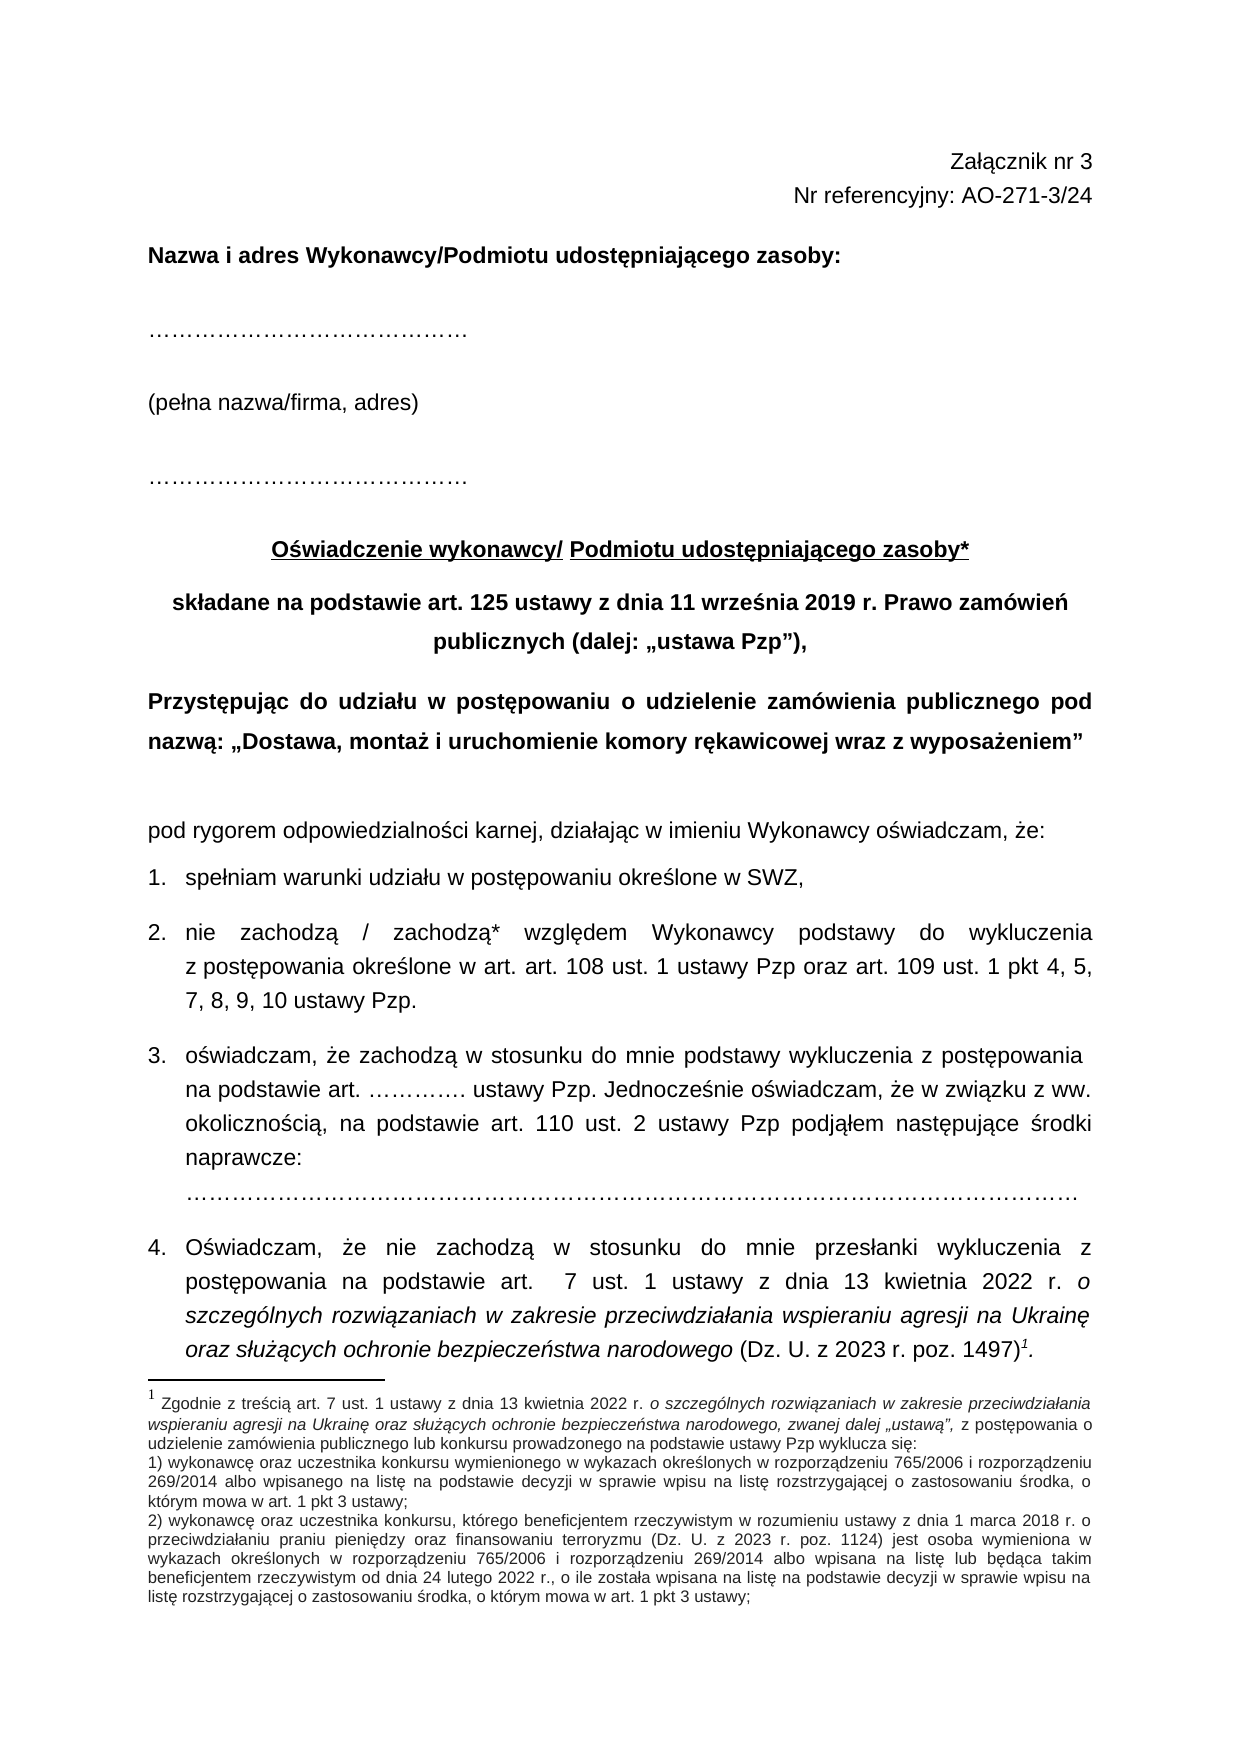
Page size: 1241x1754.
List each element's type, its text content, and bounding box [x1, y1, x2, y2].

list oświadczam, że zachodzą w stosunku do mnie podstawy wykluczenia z postępowania na podstawie art. …………. ustawy Pzp. Jednocześnie oświadczam, że w związku z ww. okolicznością, na podstawie art. 110 ust. 2 ustawy Pzp podjąłem następujące środki naprawcze: ……………………………………………………………………………………………………… [148, 1042, 1093, 1205]
text (pełna nazwa/firma, adres) [148, 389, 472, 416]
list Oświadczam, że nie zachodzą w stosunku do mnie przesłanki wykluczenia z postępowania na podstawie art. 7 ust. 1 ustawy z dnia 13 kwietnia 2022 r. o szczególnych rozwiązaniach w zakresie przeciwdziałania wspieraniu agresji na Ukrainę oraz służących ochronie bezpieczeństwa narodowego (Dz. U. z 2023 r. poz. 1497). [148, 1233, 1093, 1362]
text Nr referencyjny: AO-271-3/24 [148, 182, 1093, 208]
text Załącznik nr 3 [148, 148, 1093, 174]
text Przystępując do udziału w postępowaniu o udzielenie zamówienia publicznego pod nazwą: „Dostawa, montaż i uruchomienie komory rękawicowej wraz z wyposażeniem” [148, 688, 1093, 754]
text Nazwa i adres Wykonawcy/Podmiotu udostępniającego zasoby: [148, 242, 1093, 269]
list spełniam warunki udziału w postępowaniu określone w SWZ, [148, 863, 1093, 890]
list nie zachodzą / zachodzą* względem Wykonawcy podstawy do wykluczenia z postępowania określone w art. art. 108 ust. 1 ustawy Pzp oraz art. 109 ust. 1 pkt 4, 5, 7, 8, 9, 10 ustawy Pzp. [148, 918, 1093, 1013]
text pod rygorem odpowiedzialności karnej, działając w imieniu Wykonawcy oświadczam, że: [148, 817, 1093, 843]
text …………………………………… [148, 316, 472, 342]
text składane na podstawie art. 125 ustawy z dnia 11 września 2019 r. Prawo zamówień publicznych (dalej: „ustawa Pzp”), [148, 588, 1093, 654]
text Oświadczenie wykonawcy/ Podmiotu udostępniającego zasoby* [148, 536, 1093, 563]
text …………………………………… [148, 463, 472, 489]
